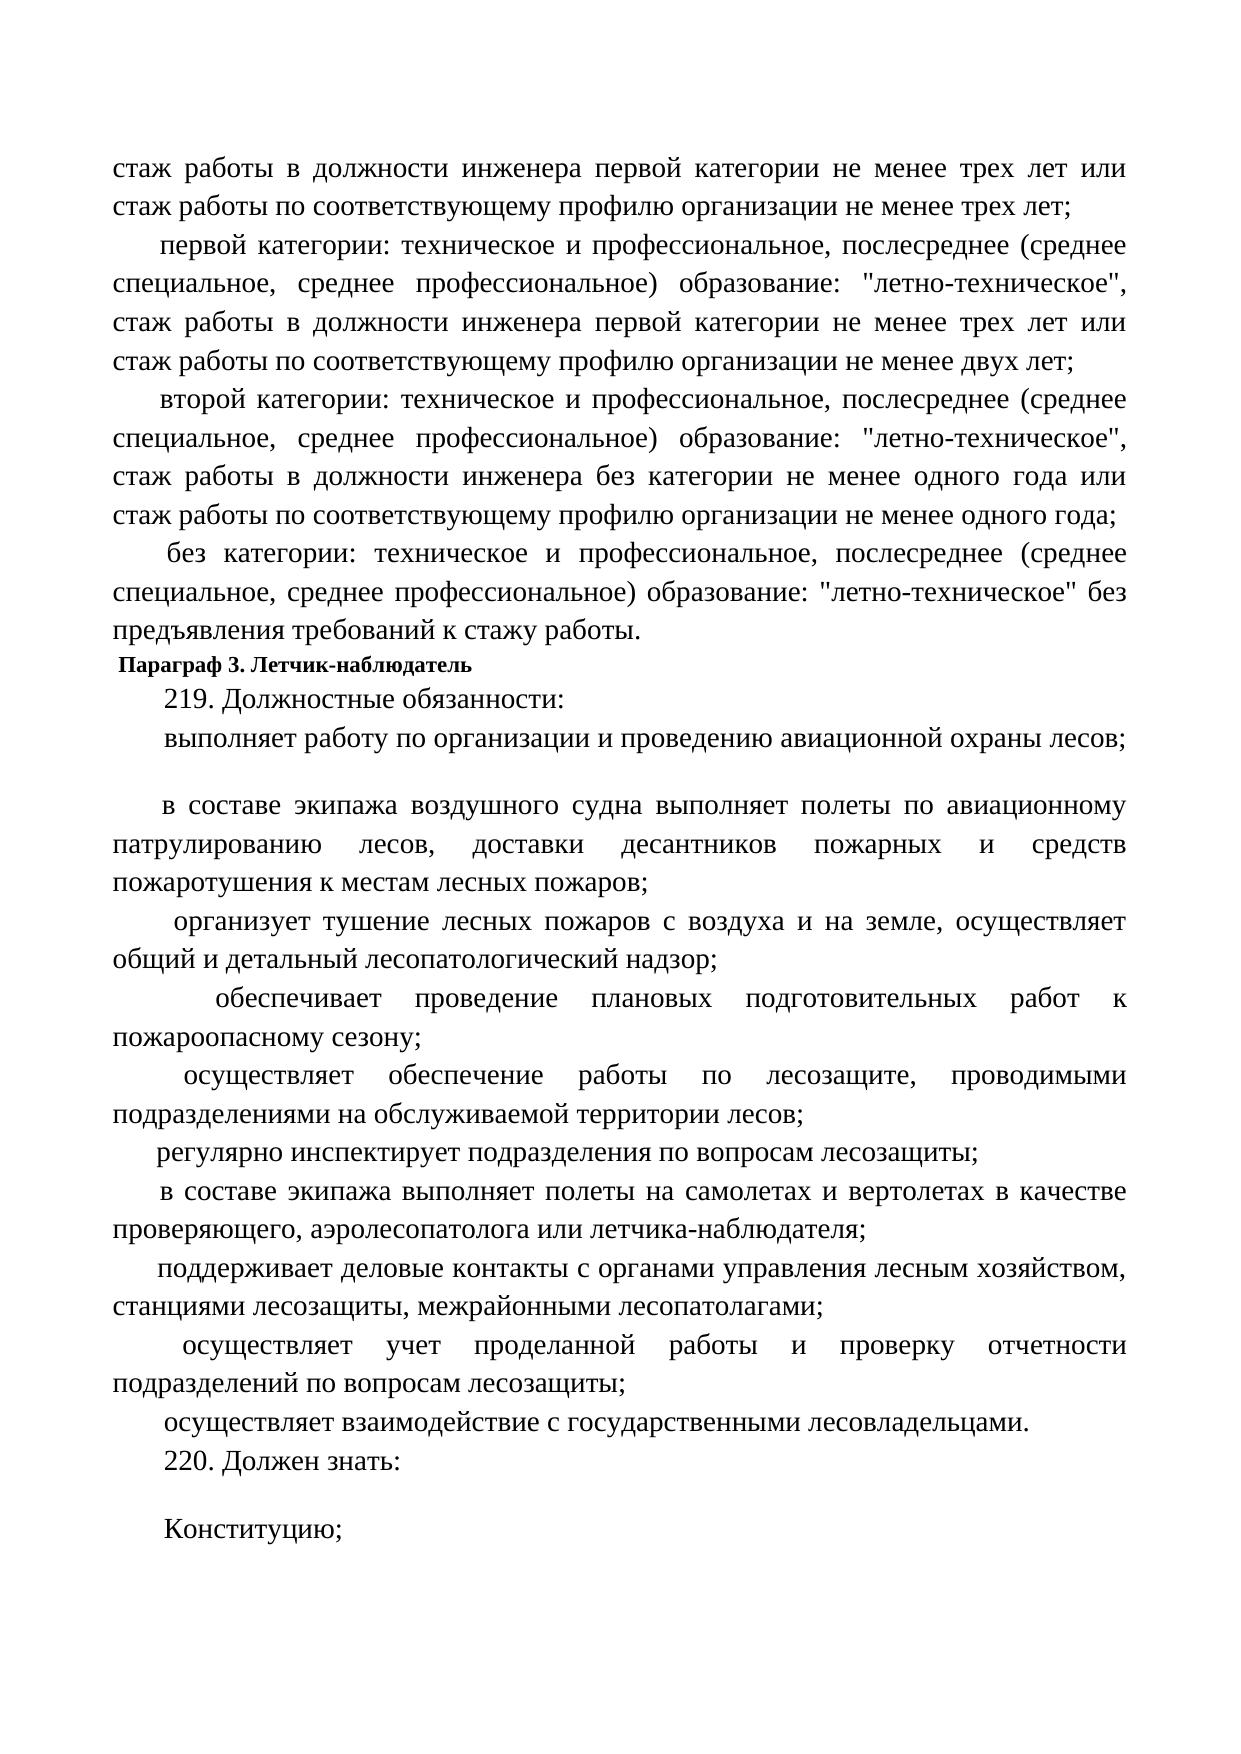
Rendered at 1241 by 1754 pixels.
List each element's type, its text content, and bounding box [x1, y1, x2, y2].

text в составе экипажа воздушного судна выполняет полеты по авиационному патрулированию лесов, доставки десантников пожарных и средств пожаротушения к местам лесных пожаров; [112, 787, 1128, 898]
text осуществляет обеспечение работы по лесозащите, проводимыми подразделениями на обслуживаемой территории лесов; [112, 1057, 1128, 1129]
text без категории: техническое и профессиональное, послесреднее (среднее специальное, среднее профессиональное) образование: "летно-техническое" без предъявления требований к стажу работы. [112, 535, 1128, 646]
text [112, 150, 1128, 222]
text выполняет работу по организации и проведению авиационной охраны лесов; [112, 720, 1128, 783]
text 219. Должностные обязанности: [112, 681, 1128, 715]
text Параграф 3. Летчик-наблюдатель [112, 651, 1128, 677]
text в составе экипажа выполняет полеты на самолетах и вертолетах в качестве проверяющего, аэролесопатолога или летчика-наблюдателя; [112, 1173, 1128, 1245]
text осуществляет взаимодействие с государственными лесовладельцами. [112, 1404, 1128, 1438]
text регулярно инспектирует подразделения по вопросам лесозащиты; [112, 1134, 1128, 1168]
text поддерживает деловые контакты с органами управления лесным хозяйством, станциями лесозащиты, межрайонными лесопатолагами; [112, 1250, 1128, 1322]
text обеспечивает проведение плановых подготовительных работ к пожароопасному сезону; [112, 980, 1128, 1052]
text второй категории: техническое и профессиональное, послесреднее (среднее специальное, среднее профессиональное) образование: "летно-техническое", стаж работы в должности инженера без категории не менее одного года или стаж работы по соответствующему профилю организации не менее одного года; [112, 381, 1128, 530]
text осуществляет учет проделанной работы и проверку отчетности подразделений по вопросам лесозащиты; [112, 1327, 1128, 1399]
text организует тушение лесных пожаров с воздуха и на земле, осуществляет общий и детальный лесопатологический надзор; [112, 903, 1128, 975]
text первой категории: техническое и профессиональное, послесреднее (среднее специальное, среднее профессиональное) образование: "летно-техническое", стаж работы в должности инженера первой категории не менее трех лет или стаж работы по соответствующему профилю организации не менее двух лет; [112, 227, 1128, 376]
text 220. Должен знать: [112, 1443, 1128, 1476]
text Конституцию; [112, 1511, 1128, 1545]
